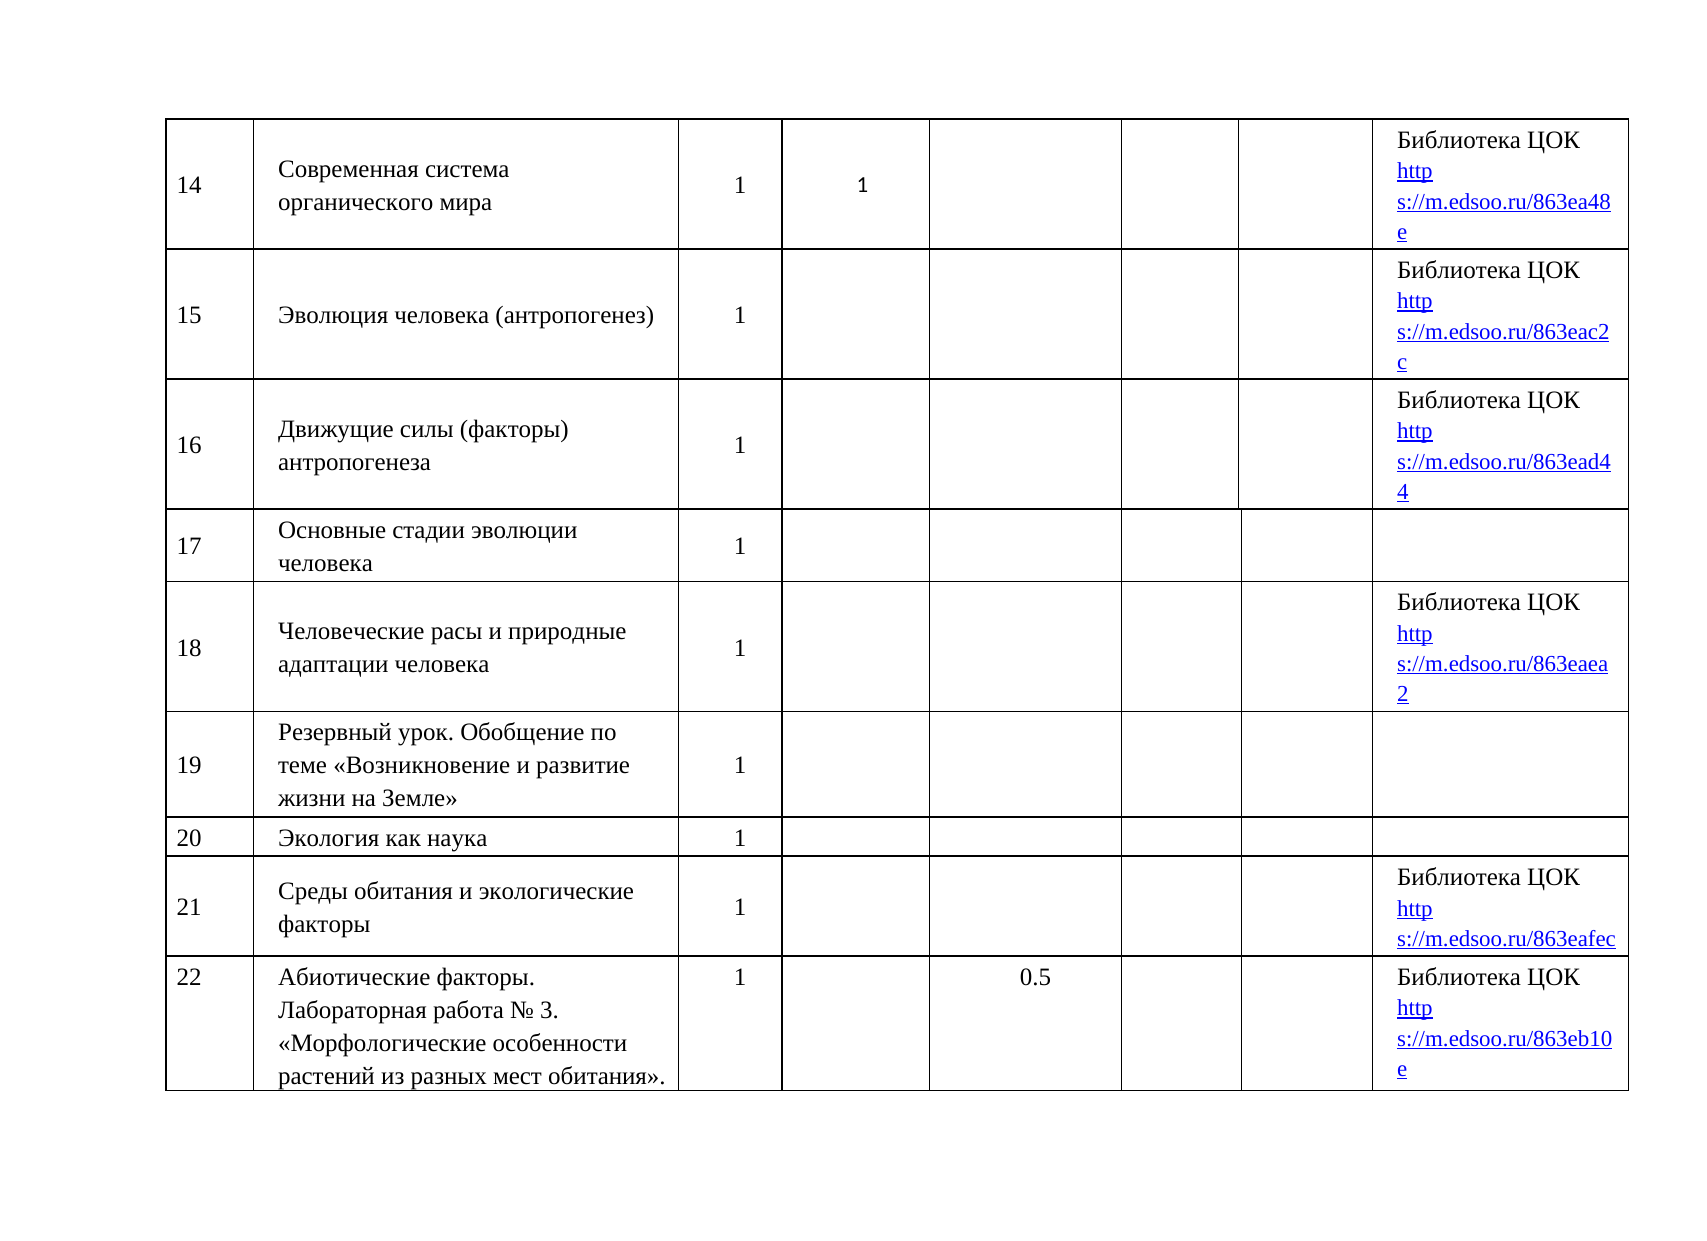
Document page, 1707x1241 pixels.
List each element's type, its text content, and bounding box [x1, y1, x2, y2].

table_cell [783, 510, 929, 581]
table_cell 1 [679, 957, 781, 1090]
table_cell Библиотека ЦОК https://m.edsoo.ru/863eaea2 [1373, 582, 1628, 711]
table_cell 16 [167, 380, 253, 508]
table_cell Экология как наука [254, 818, 678, 855]
table_cell Эволюция человека (антропогенез) [254, 250, 678, 378]
table_cell 1 [783, 120, 929, 248]
table_cell [783, 957, 929, 1090]
table_cell [1122, 120, 1238, 248]
table_cell [1242, 818, 1372, 855]
table_cell [783, 250, 929, 378]
table_cell 1 [679, 818, 781, 855]
table_cell 1 [679, 582, 781, 711]
table_cell 0.5 [930, 957, 1121, 1090]
table_cell [1239, 250, 1372, 378]
table_cell 1 [679, 857, 781, 955]
table_cell [930, 510, 1121, 581]
table_cell [1242, 957, 1372, 1090]
table_cell [1122, 818, 1241, 855]
table_cell [930, 380, 1121, 508]
table_cell 1 [679, 510, 781, 581]
table_cell Движущие силы (факторы) антропогенеза [254, 380, 678, 508]
table_cell [1242, 510, 1372, 581]
table_cell [1122, 250, 1238, 378]
table_cell [1122, 712, 1241, 816]
table_cell [930, 250, 1121, 378]
table_cell 17 [167, 510, 253, 581]
table_cell 14 [167, 120, 253, 248]
table_cell [930, 582, 1121, 711]
table_cell [783, 857, 929, 955]
table_cell [1373, 510, 1628, 581]
table_cell Среды обитания и экологические факторы [254, 857, 678, 955]
table_cell [1122, 582, 1241, 711]
table_cell [930, 712, 1121, 816]
table_cell [1242, 712, 1372, 816]
table_cell Библиотека ЦОК https://m.edsoo.ru/863ead44 [1373, 380, 1628, 508]
table_cell Современная система органического мира [254, 120, 678, 248]
table_cell 19 [167, 712, 253, 816]
table_cell 1 [679, 712, 781, 816]
table_cell [1242, 582, 1372, 711]
table_cell [1242, 857, 1372, 955]
table_cell [930, 818, 1121, 855]
table_cell 15 [167, 250, 253, 378]
table_cell 1 [679, 120, 781, 248]
table_cell 21 [167, 857, 253, 955]
table_cell [783, 712, 929, 816]
table_cell [1239, 380, 1372, 508]
table_cell [783, 582, 929, 711]
table_cell [1373, 818, 1628, 855]
table_cell Библиотека ЦОК https://m.edsoo.ru/863eac2c [1373, 250, 1628, 378]
table_cell 20 [167, 818, 253, 855]
table_cell Человеческие расы и природные адаптации человека [254, 582, 678, 711]
table_cell Библиотека ЦОК https://m.edsoo.ru/863eafec [1373, 857, 1628, 955]
table_cell [930, 857, 1121, 955]
table_cell [1122, 857, 1241, 955]
table_cell Основные стадии эволюции человека [254, 510, 678, 581]
table_cell 1 [679, 250, 781, 378]
table_cell Резервный урок. Обобщение по теме «Возникновение и развитие жизни на Земле» [254, 712, 678, 816]
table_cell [1373, 957, 1628, 1090]
table_cell [783, 380, 929, 508]
table_cell 18 [167, 582, 253, 711]
table_cell [783, 818, 929, 855]
table_cell Библиотека ЦОК https://m.edsoo.ru/863ea48e [1373, 120, 1628, 248]
table_cell [930, 120, 1121, 248]
table_cell 1 [679, 380, 781, 508]
table_cell [1122, 510, 1241, 581]
table_cell [1122, 380, 1238, 508]
table_cell [1373, 712, 1628, 816]
table_cell 22 [167, 957, 253, 1090]
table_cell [254, 957, 678, 1090]
table_cell [1239, 120, 1372, 248]
table_cell [1122, 957, 1241, 1090]
